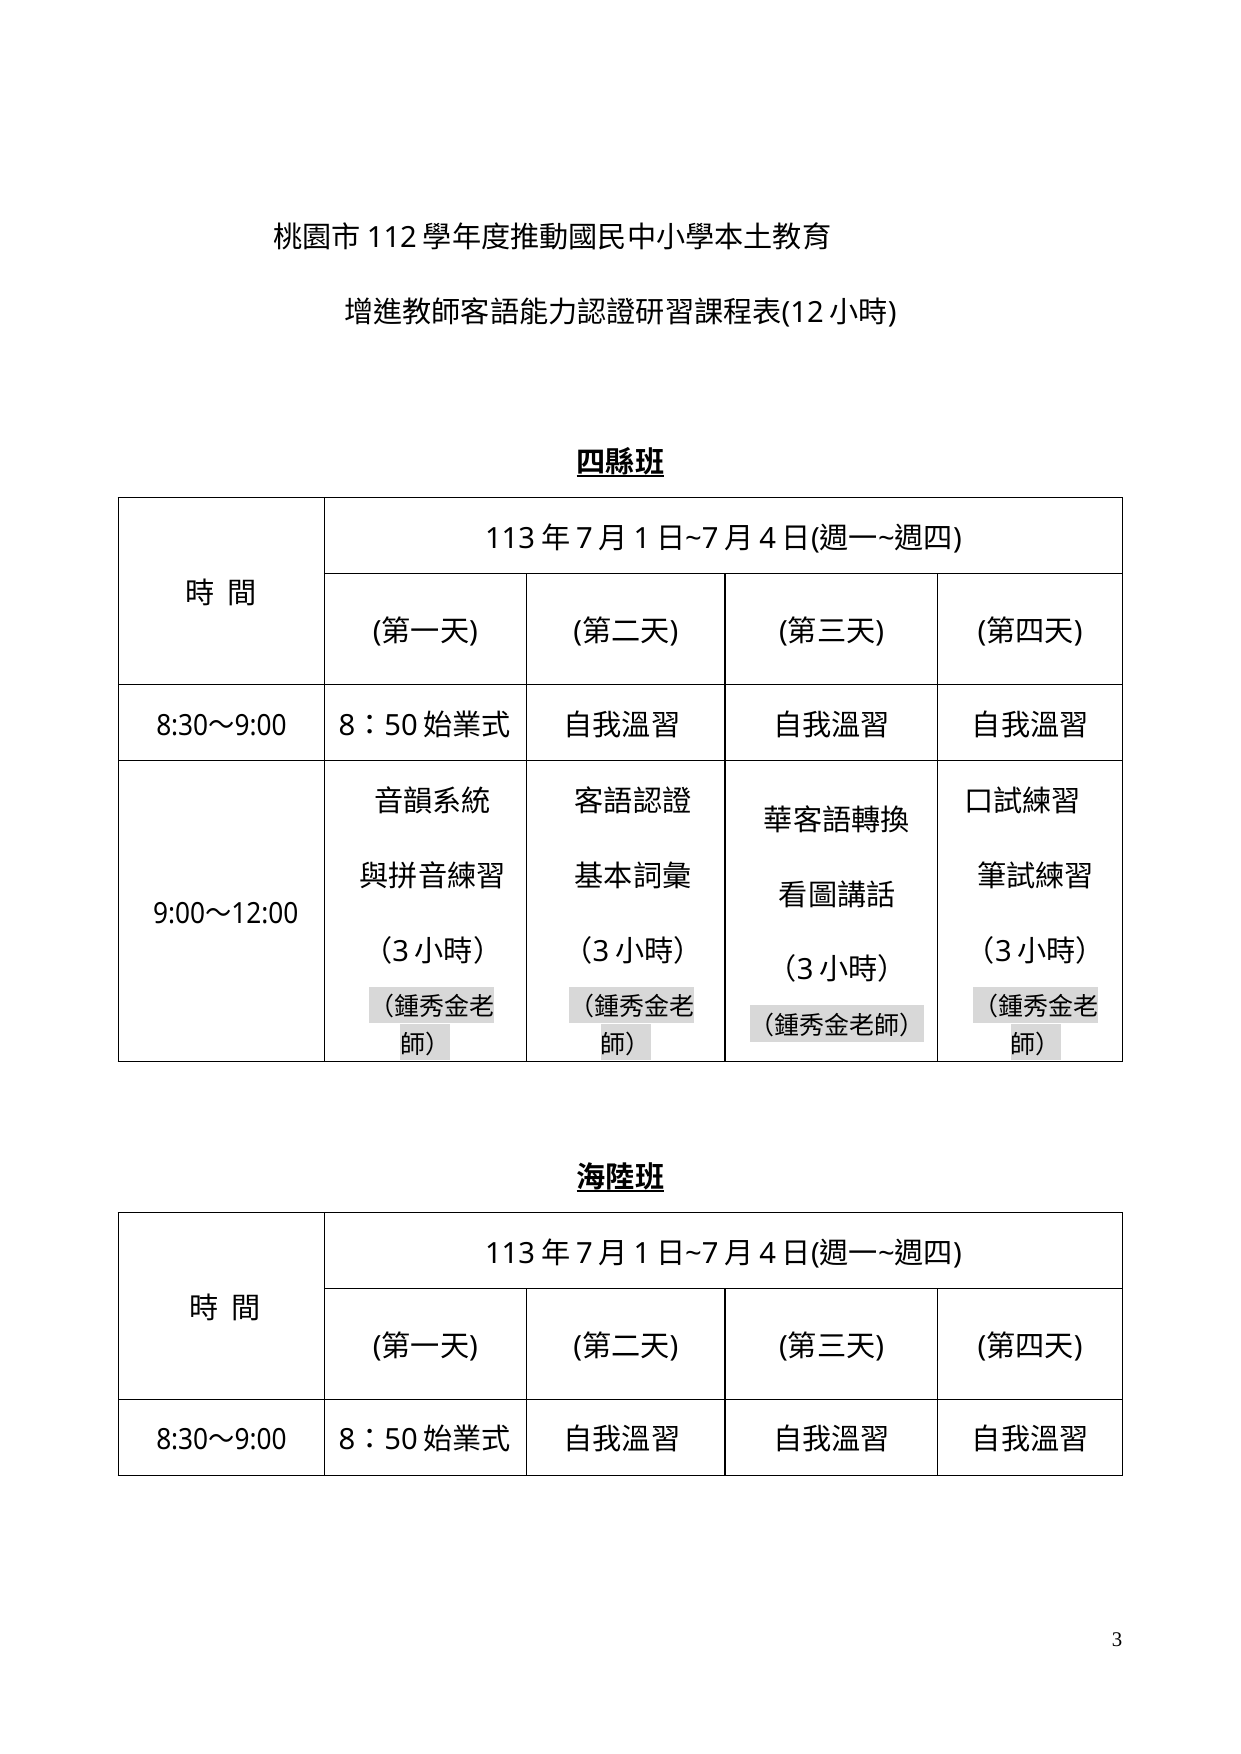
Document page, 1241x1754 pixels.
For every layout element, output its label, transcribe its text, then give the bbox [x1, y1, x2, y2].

table_cell (第二天) [527, 1289, 724, 1398]
table_cell 自我溫習 [726, 685, 937, 760]
table_cell (第一天) [325, 1289, 526, 1398]
table_cell (第一天) [325, 574, 526, 684]
table_cell 音韻系統 與拼音練習 （3小時） （鍾秀金老師） [325, 761, 526, 1061]
table_cell (第四天) [938, 1289, 1122, 1398]
table_cell 自我溫習 [938, 1400, 1122, 1474]
text 四縣班 [118, 422, 1122, 497]
table_cell 9:00～12:00 [119, 761, 324, 1061]
table_cell (第三天) [726, 1289, 937, 1398]
table_cell 8:30～9:00 [119, 685, 324, 760]
table_cell 華客語轉換 看圖講話 （3小時） （鍾秀金老師） [726, 761, 937, 1061]
table_cell 自我溫習 [938, 685, 1122, 760]
table_cell 8：50始業式 [325, 1400, 526, 1474]
text 桃園市112學年度推動國民中小學本土教育 [118, 197, 1122, 272]
table_cell 口試練習 筆試練習 （3小時） （鍾秀金老師） [938, 761, 1122, 1061]
table_cell 客語認證 基本詞彙 （3小時） （鍾秀金老師） [527, 761, 724, 1061]
table_cell 8：50始業式 [325, 685, 526, 760]
text 增進教師客語能力認證研習課程表(12小時) [118, 272, 1122, 347]
table_header 時 間 [119, 498, 324, 684]
table_cell 自我溫習 [527, 1400, 724, 1474]
table_cell 8:30～9:00 [119, 1400, 324, 1474]
text 海陸班 [118, 1137, 1122, 1212]
table_cell (第二天) [527, 574, 724, 684]
table_cell (第四天) [938, 574, 1122, 684]
table_header 113年7月1日~7月4日(週一~週四) [325, 1213, 1122, 1288]
table_header 時 間 [119, 1213, 324, 1398]
table_cell 自我溫習 [527, 685, 724, 760]
table_cell (第三天) [726, 574, 937, 684]
table_cell 自我溫習 [726, 1400, 937, 1474]
table_header 113年7月1日~7月4日(週一~週四) [325, 498, 1122, 573]
